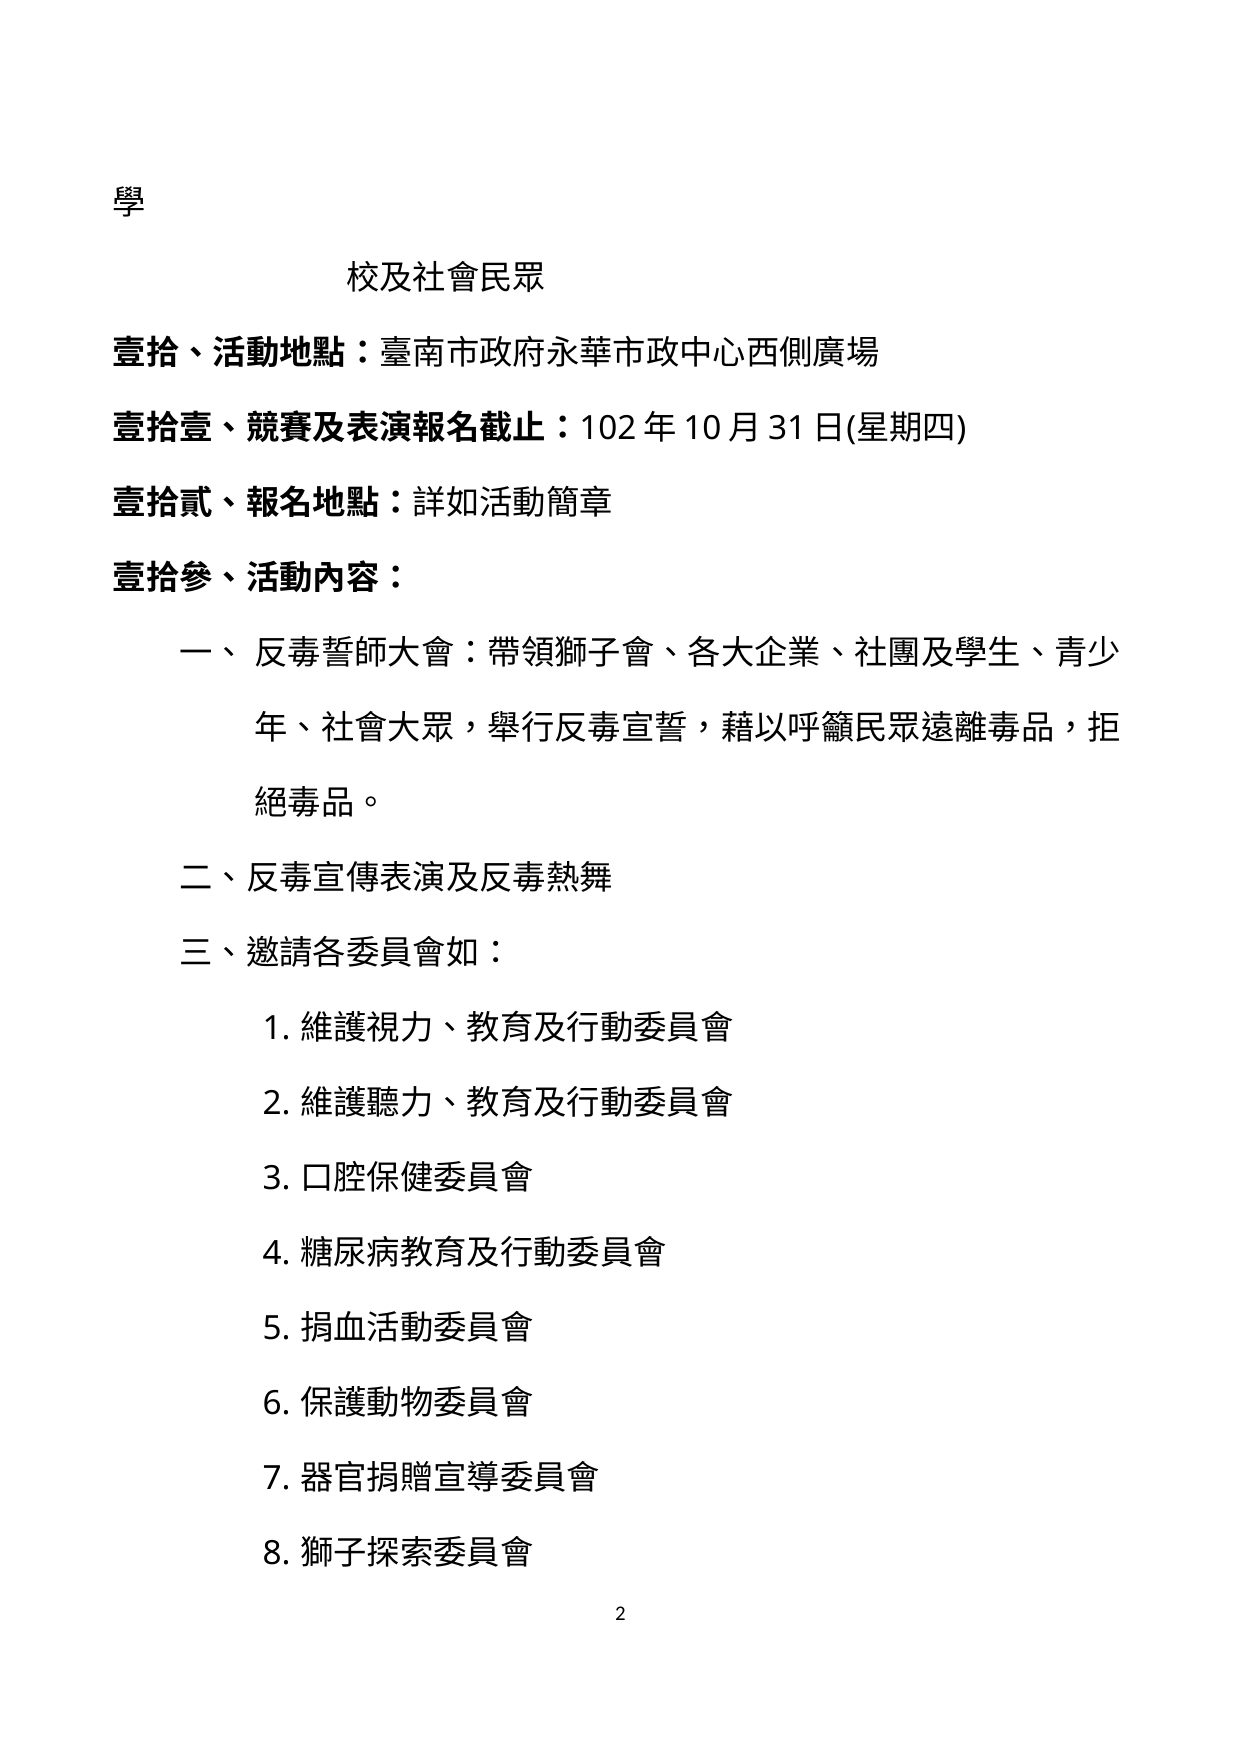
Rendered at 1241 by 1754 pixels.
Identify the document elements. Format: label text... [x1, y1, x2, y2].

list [112, 162, 1128, 237]
list 器官捐贈宣導委員會 [262, 1437, 1128, 1512]
list 維護視力、教育及行動委員會 [262, 987, 1128, 1062]
list 三、邀請各委員會如： [162, 912, 1128, 987]
list 反毒誓師大會：帶領獅子會、各大企業、社團及學生、青少年、社會大眾，舉行反毒宣誓，藉以呼籲民眾遠離毒品，拒絕毒品。 [179, 612, 1128, 837]
list 維護聽力、教育及行動委員會 [262, 1062, 1128, 1137]
list 獅子探索委員會 [262, 1512, 1128, 1587]
list 保護動物委員會 [262, 1362, 1128, 1437]
list 壹拾貳、報名地點：詳如活動簡章 [112, 462, 1128, 537]
list 糖尿病教育及行動委員會 [262, 1212, 1128, 1287]
list 校及社會民眾 [112, 237, 1128, 312]
list 捐血活動委員會 [262, 1287, 1128, 1362]
list 壹拾壹、競賽及表演報名截止：102年10月31日(星期四) [112, 387, 1128, 462]
list 壹拾、活動地點：臺南市政府永華市政中心西側廣場 [112, 312, 1128, 387]
list 壹拾參、活動內容： [112, 537, 1128, 612]
list 二、反毒宣傳表演及反毒熱舞 [179, 837, 1128, 912]
list 口腔保健委員會 [262, 1137, 1128, 1212]
